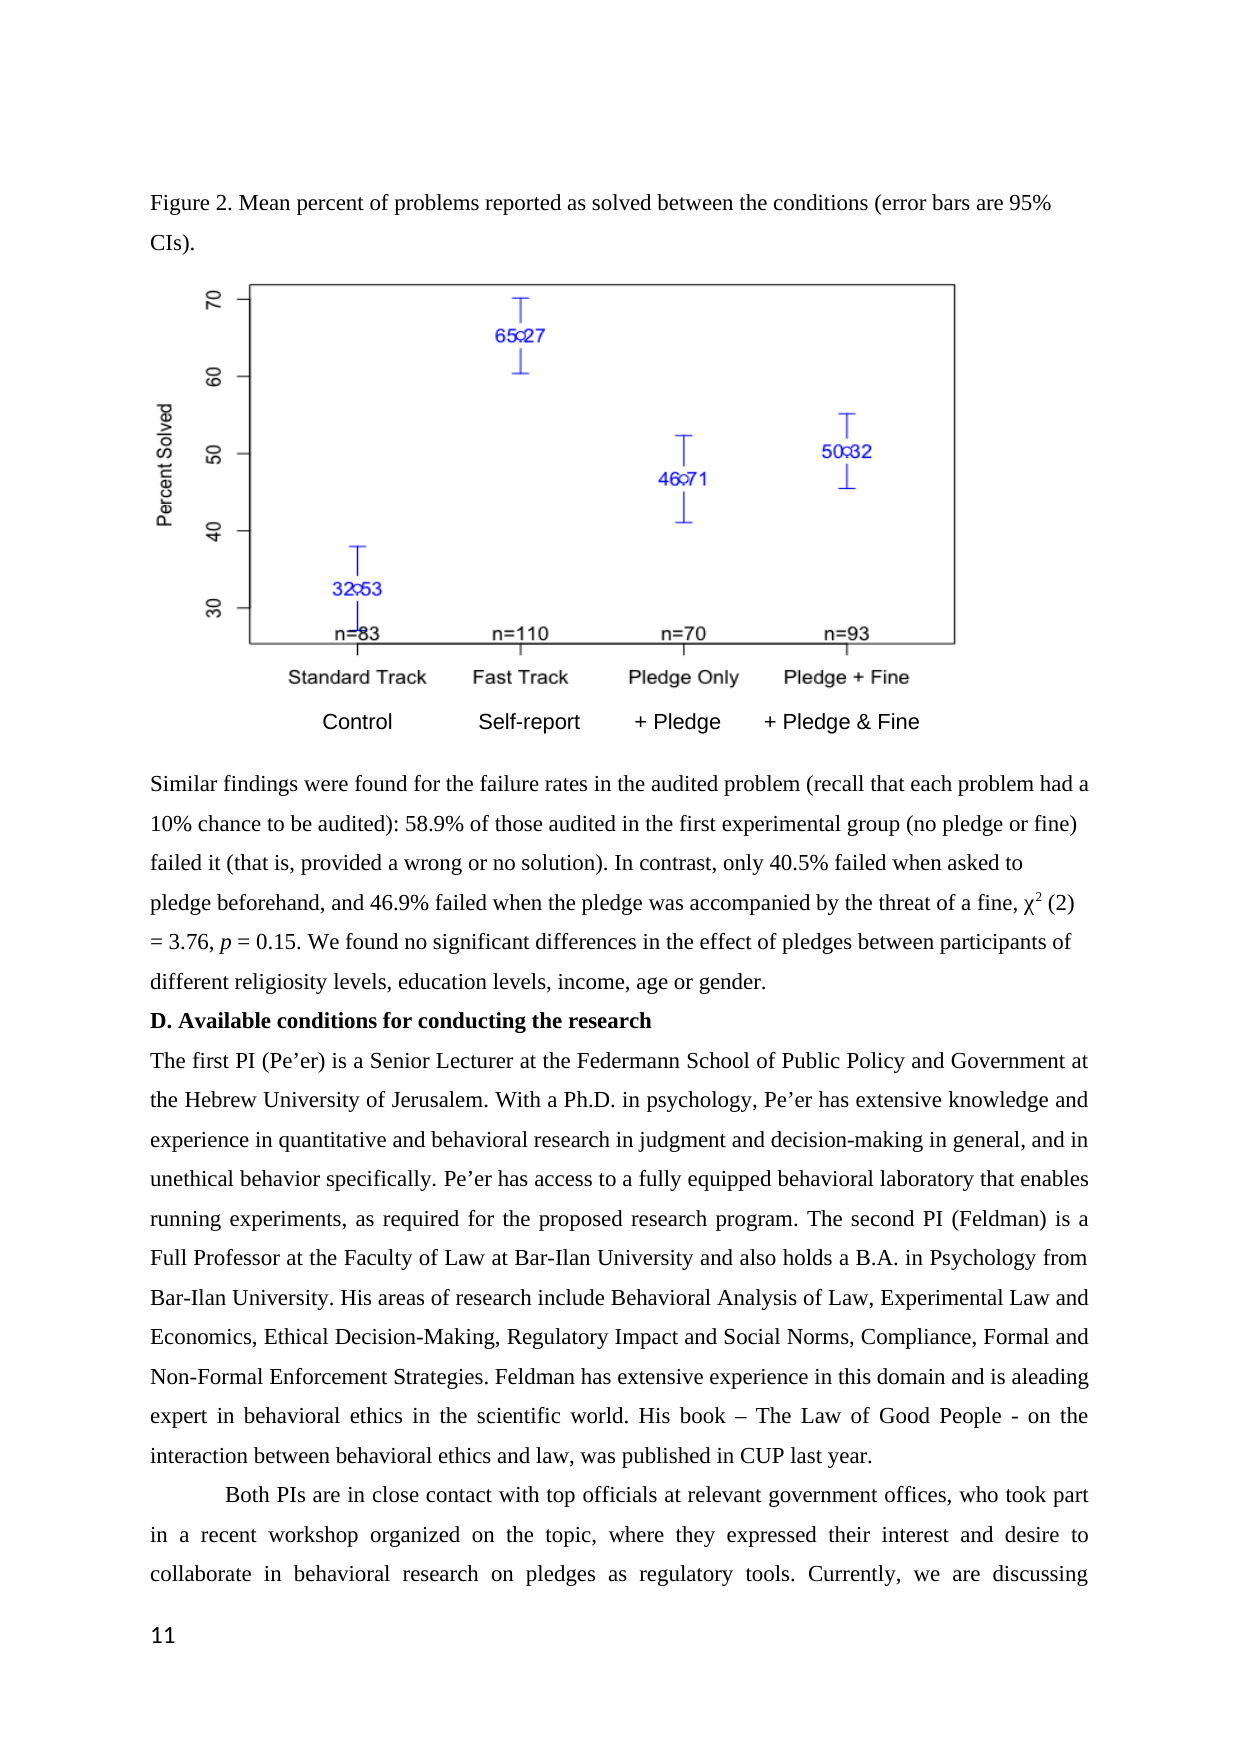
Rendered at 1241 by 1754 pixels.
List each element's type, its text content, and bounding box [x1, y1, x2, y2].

picture [150, 268, 1006, 756]
text Figure 2. Mean percent of problems reported as solved between the conditions (error bars are 95% CIs). [150, 189, 1090, 255]
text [150, 1481, 1090, 1586]
text The first PI (Pe’er) is a Senior Lecturer at the Federmann School of Public Policy and Government at the Hebrew University of Jerusalem. With a Ph.D. in psychology, Pe’er has extensive knowledge and experience in quantitative and behavioral research in judgment and decision-making in general, and in unethical behavior specifically. Pe’er has access to a fully equipped behavioral laboratory that enables running experiments, as required for the proposed research program. The second PI (Feldman) is a Full Professor at the Faculty of Law at Bar-Ilan University and also holds a B.A. in Psychology from Bar-Ilan University. His areas of research include Behavioral Analysis of Law, Experimental Law and Economics, Ethical Decision-Making, Regulatory Impact and Social Norms, Compliance, Formal and Non-Formal Enforcement Strategies. Feldman has extensive experience in this domain and is aleading expert in behavioral ethics in the scientific world. His book – The Law of Good People - on the interaction between behavioral ethics and law, was published in CUP last year. [150, 1047, 1090, 1468]
text Similar findings were found for the failure rates in the audited problem (recall that each problem had a 10% chance to be audited): 58.9% of those audited in the first experimental group (no pledge or fine) failed it (that is, provided a wrong or no solution). In contrast, only 40.5% failed when asked to pledge beforehand, and 46.9% failed when the pledge was accompanied by the threat of a fine, χ2 (2) = 3.76, p = 0.15. We found no significant differences in the effect of pledges between participants of different religiosity levels, education levels, income, age or gender. [150, 771, 1090, 994]
text D. Available conditions for conducting the research [150, 1007, 1090, 1034]
